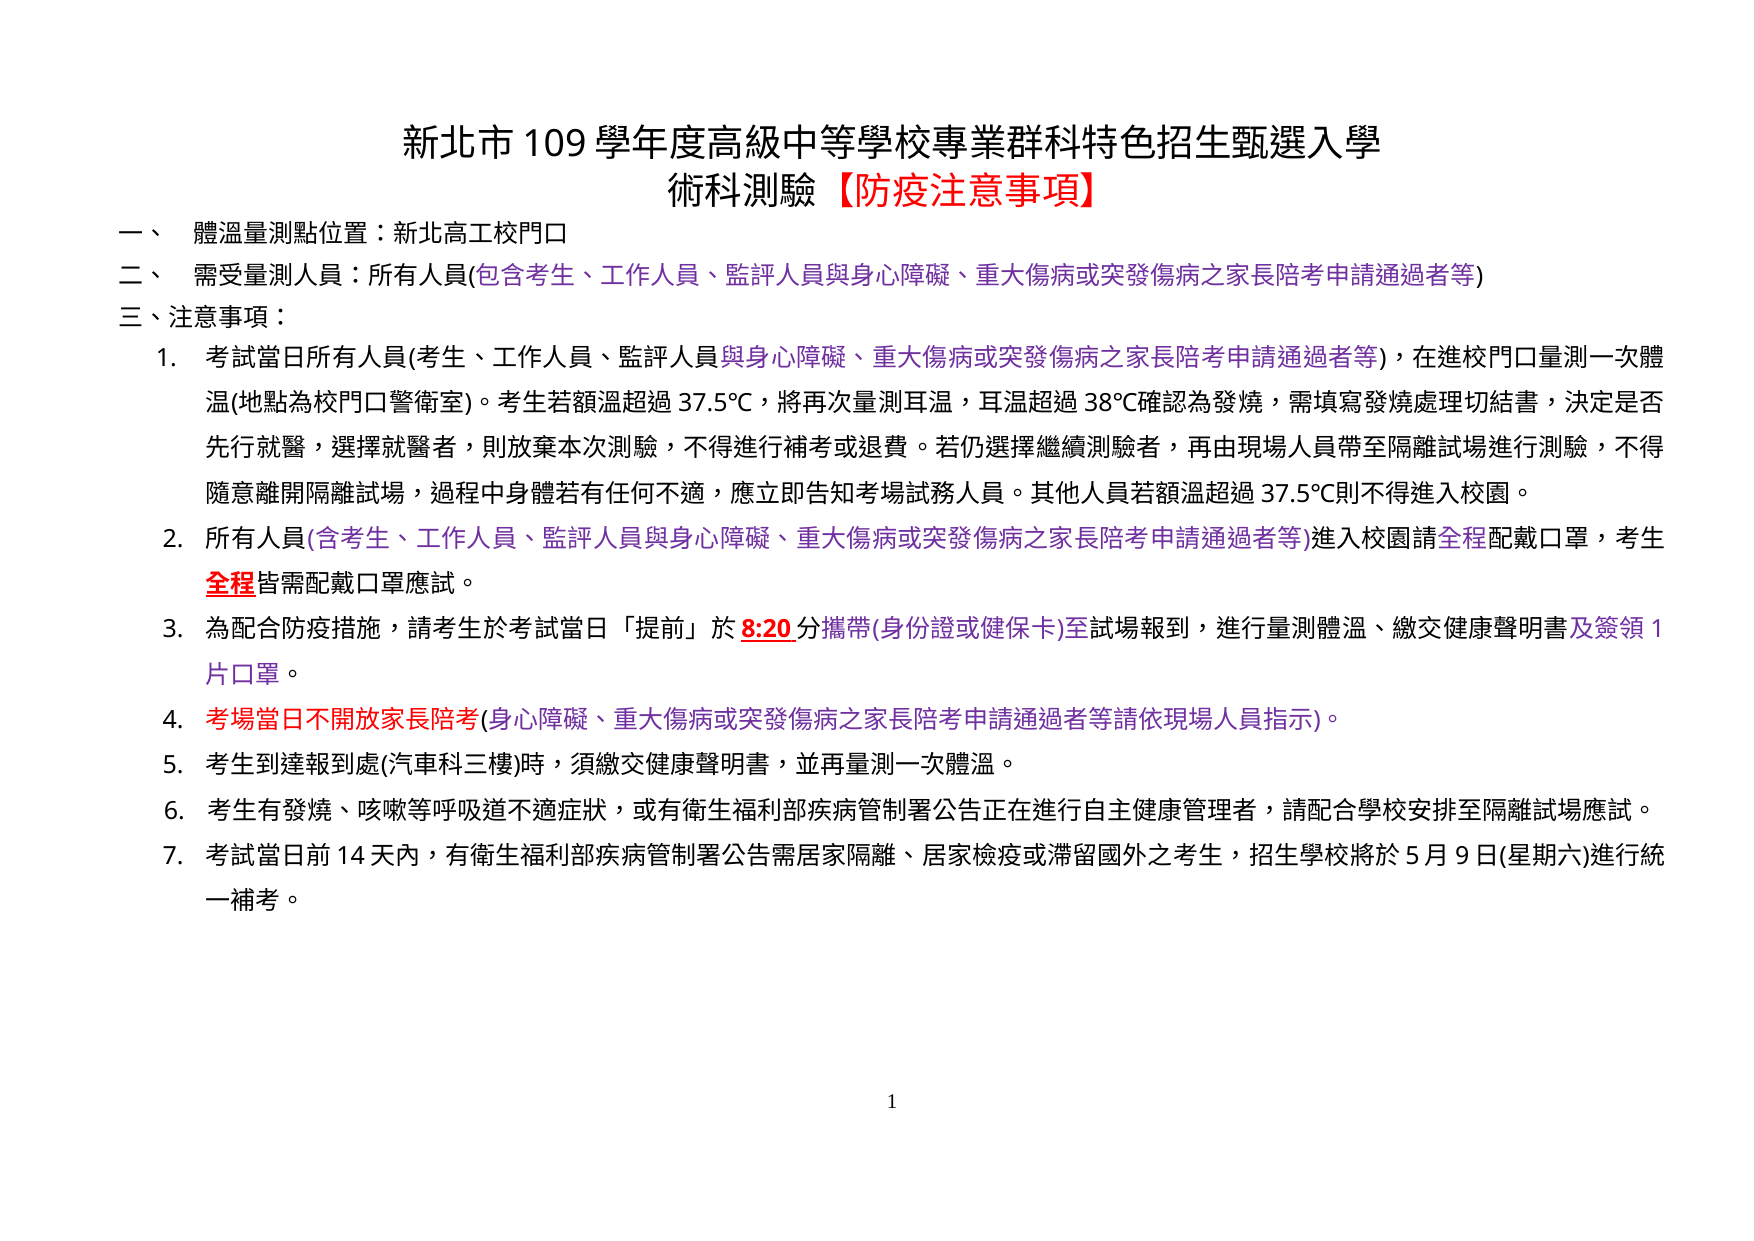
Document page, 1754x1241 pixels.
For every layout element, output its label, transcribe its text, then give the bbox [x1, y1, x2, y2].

list 為配合防疫措施，請考生於考試當日「提前」於8:20分攜帶(身份證或健保卡)至試場報到，進行量測體溫、繳交健康聲明書及簽領1片口罩。 [162, 609, 1665, 691]
list 體溫量測點位置：新北高工校門口 [118, 214, 1665, 250]
text 三、注意事項： [118, 297, 1665, 333]
list 考生有發燒、咳嗽等呼吸道不適症狀，或有衛生福利部疾病管制署公告正在進行自主健康管理者，請配合學校安排至隔離試場應試。 [982, 790, 1665, 826]
list 需受量測人員：所有人員(包含考生、工作人員、監評人員與身心障礙、重大傷病或突發傷病之家長陪考申請通過者等) [118, 256, 1665, 292]
text 術科測驗【防疫注意事項】 [118, 166, 1665, 214]
list 考場當日不開放家長陪考(身心障礙、重大傷病或突發傷病之家長陪考申請通過者等請依現場人員指示)。 [162, 699, 1665, 736]
list 考生有發燒、咳嗽等呼吸道不適症狀，或有衛生福利部疾病管制署公告正在進行自主健康管理者，請配合學校安排至隔離試場應試。 [164, 790, 657, 826]
list 考生到達報到處(汽車科三樓)時，須繳交健康聲明書，並再量測一次體溫。 [162, 745, 1665, 781]
text 新北市109學年度高級中等學校專業群科特色招生甄選入學 [118, 118, 1665, 166]
list 所有人員(含考生、工作人員、監評人員與身心障礙、重大傷病或突發傷病之家長陪考申請通過者等)進入校園請全程配戴口罩，考生全程皆需配戴口罩應試。 [162, 518, 1665, 600]
list 考試當日所有人員(考生、工作人員、監評人員與身心障礙、重大傷病或突發傷病之家長陪考申請通過者等)，在進校門口量測一次體温(地點為校門口警衛室)。考生若額溫超過37.5℃，將再次量測耳温，耳温超過38℃確認為發燒，需填寫發燒處理切結書，決定是否先行就醫，選擇就醫者，則放棄本次測驗，不得進行補考或退費。若仍選擇繼續測驗者，再由現場人員帶至隔離試場進行測驗，不得隨意離開隔離試場，過程中身體若有任何不適，應立即告知考場試務人員。其他人員若額溫超過37.5℃則不得進入校園。 [156, 337, 1665, 509]
list 考試當日前14天內，有衛生福利部疾病管制署公告需居家隔離、居家檢疫或滯留國外之考生，招生學校將於5月9日(星期六)進行統一補考。 [162, 836, 1665, 917]
